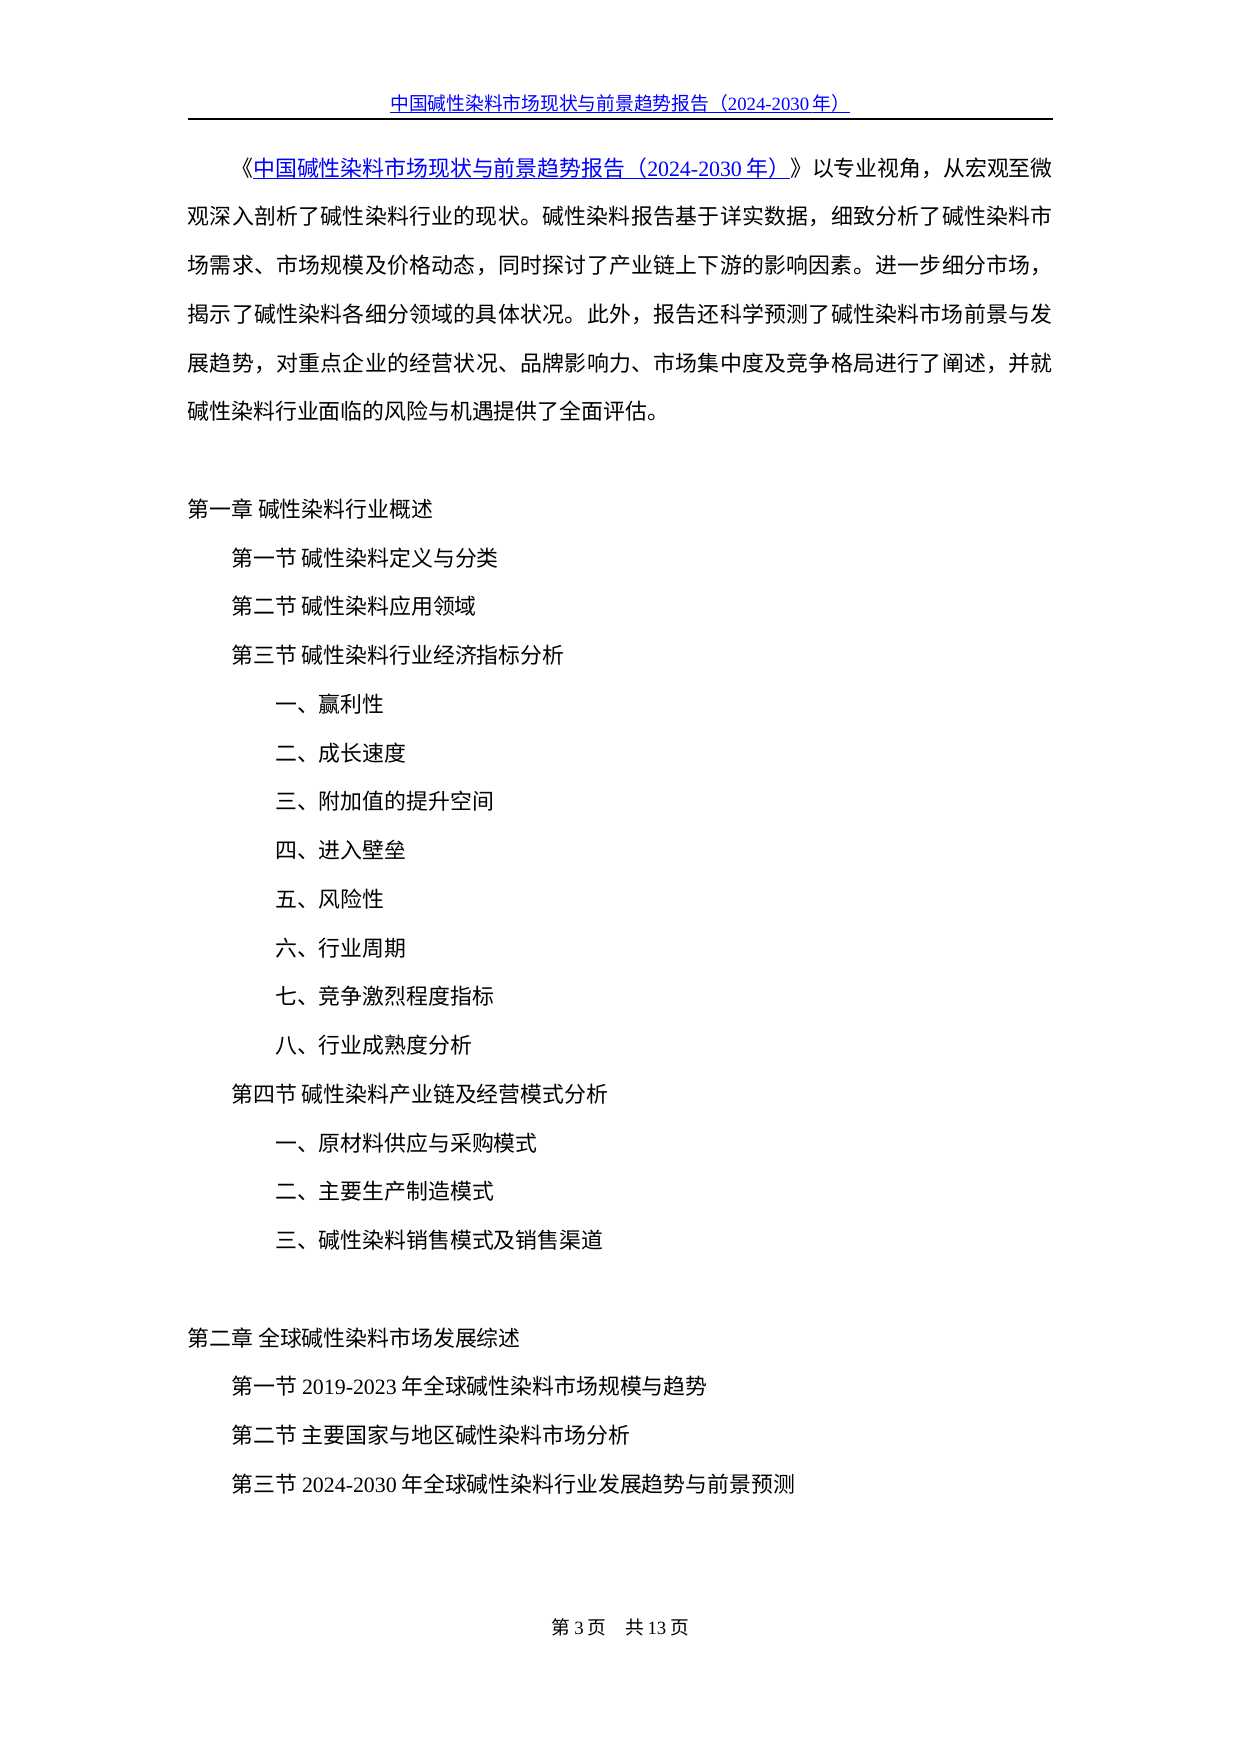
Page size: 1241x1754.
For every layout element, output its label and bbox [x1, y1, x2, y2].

text [187, 150, 1053, 1499]
